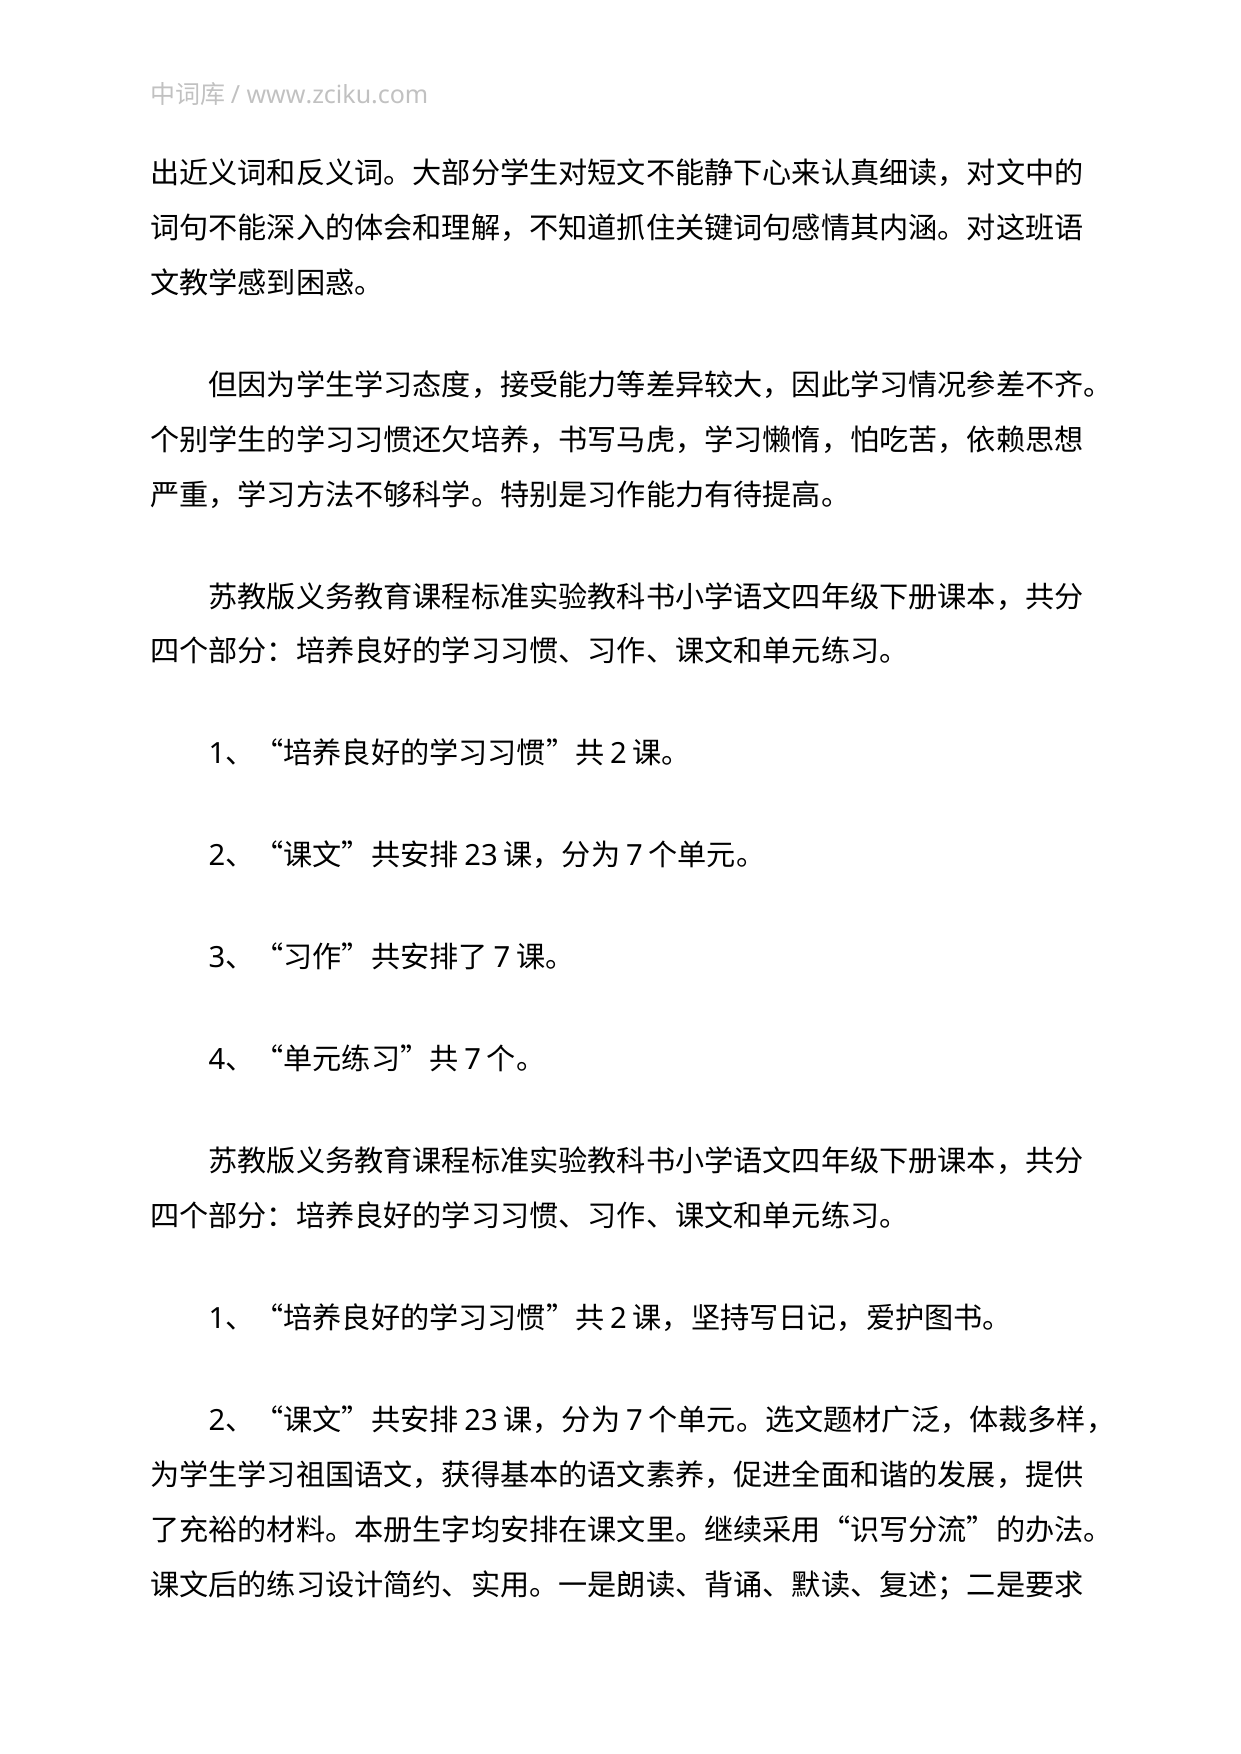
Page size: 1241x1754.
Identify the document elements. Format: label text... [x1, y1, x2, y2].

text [150, 1396, 1090, 1603]
text 但因为学生学习态度，接受能力等差异较大，因此学习情况参差不齐。个别学生的学习习惯还欠培养，书写马虎，学习懒惰，怕吃苦，依赖思想严重，学习方法不够科学。特别是习作能力有待提高。 [150, 362, 1090, 514]
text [150, 150, 1090, 302]
text 1、“培养良好的学习习惯”共2课。 [150, 730, 1090, 772]
text 苏教版义务教育课程标准实验教科书小学语文四年级下册课本，共分四个部分：培养良好的学习习惯、习作、课文和单元练习。 [150, 573, 1090, 670]
text 3、“习作”共安排了7课。 [150, 934, 1090, 976]
text 4、“单元练习”共7个。 [150, 1036, 1090, 1078]
text 苏教版义务教育课程标准实验教科书小学语文四年级下册课本，共分四个部分：培养良好的学习习惯、习作、课文和单元练习。 [150, 1138, 1090, 1235]
text 2、“课文”共安排23课，分为7个单元。 [150, 832, 1090, 874]
text 1、“培养良好的学习习惯”共2课，坚持写日记，爱护图书。 [150, 1294, 1090, 1337]
